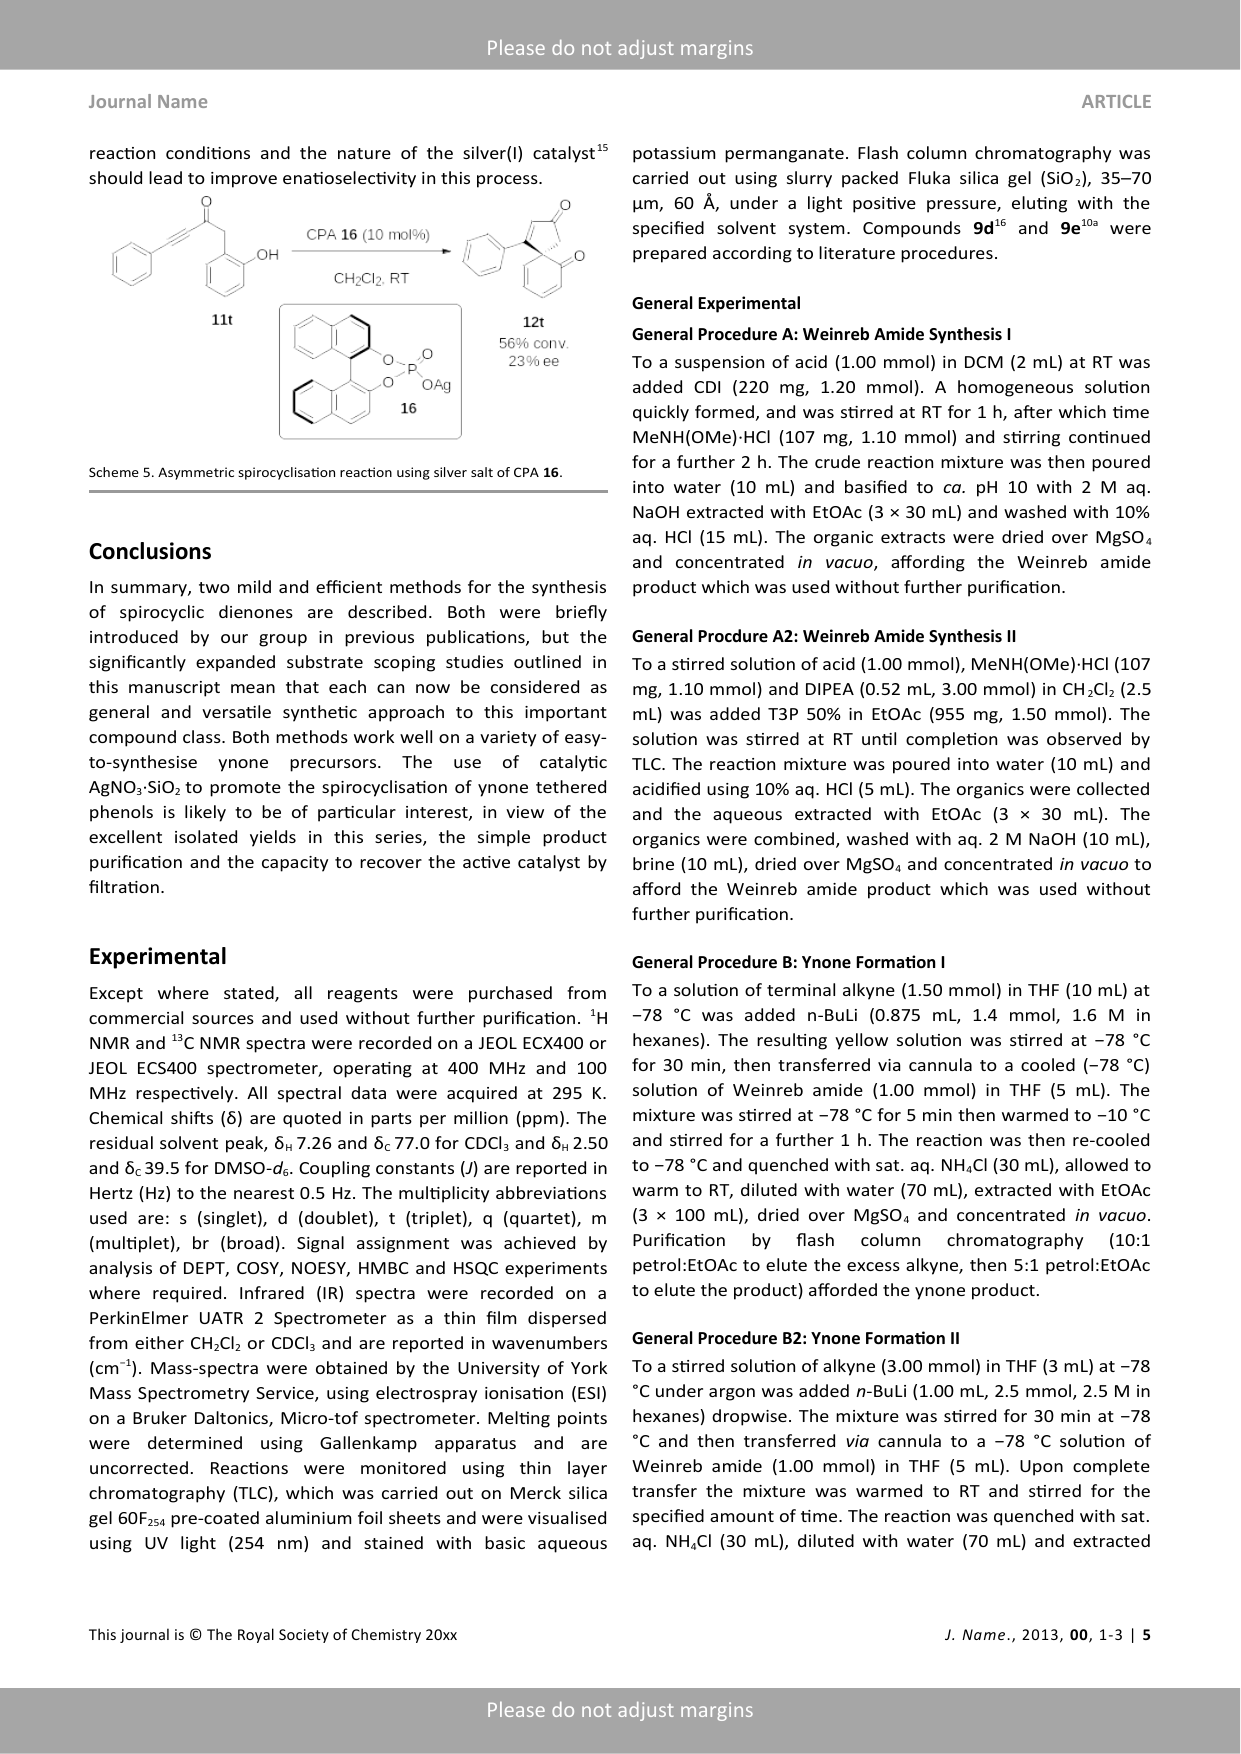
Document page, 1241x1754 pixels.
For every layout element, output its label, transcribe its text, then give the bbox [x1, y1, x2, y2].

text To a suspension of acid (1.00 mmol) in DCM (2 mL) at RT was added CDI (220 mg, 1.20 mmol). A homogeneous solution quickly formed, and was stirred at RT for 1 h, after which time MeNH(OMe)·HCl (107 mg, 1.10 mmol) and stirring continued for a further 2 h. The crude reaction mixture was then poured into water (10 mL) and basified to ca. pH 10 with 2 M aq. NaOH extracted with EtOAc (3 × 30 mL) and washed with 10% aq. HCl (15 mL). The organic extracts were dried over MgSO4 and concentrated in vacuo, affording the Weinreb amide product which was used without further purification. [632, 349, 1152, 599]
text Scheme 5. Asymmetric spirocyclisation reaction using silver salt of CPA 16. [89, 467, 608, 490]
subtitle General Procdure A2: Weinreb Amide Synthesis II [632, 624, 1152, 647]
subtitle General Procedure A: Weinreb Amide Synthesis I [632, 322, 1152, 345]
subtitle General Procedure B2: Ynone Formation II [632, 1326, 1152, 1349]
text To a solution of terminal alkyne (1.50 mmol) in THF (10 mL) at −78 °C was added n-BuLi (0.875 mL, 1.4 mmol, 1.6 M in hexanes). The resulting yellow solution was stirred at −78 °C for 30 min, then transferred via cannula to a cooled (−78 °C) solution of Weinreb amide (1.00 mmol) in THF (5 mL). The mixture was stirred at −78 °C for 5 min then warmed to −10 °C and stirred for a further 1 h. The reaction was then re-cooled to −78 °C and quenched with sat. aq. NH4Cl (30 mL), allowed to warm to RT, diluted with water (70 mL), extracted with EtOAc (3 × 100 mL), dried over MgSO4 and concentrated in vacuo. Purification by flash column chromatography (10:1 petrol:EtOAc to elute the excess alkyne, then 5:1 petrol:EtOAc to elute the product) afforded the ynone product. [632, 976, 1152, 1301]
text To a stirred solution of acid (1.00 mmol), MeNH(OMe)·HCl (107 mg, 1.10 mmol) and DIPEA (0.52 mL, 3.00 mmol) in CH2Cl2 (2.5 mL) was added T3P 50% in EtOAc (955 mg, 1.50 mmol). The solution was stirred at RT until completion was observed by TLC. The reaction mixture was poured into water (10 mL) and acidified using 10% aq. HCl (5 mL). The organics were collected and the aqueous extracted with EtOAc (3 × 30 mL). The organics were combined, washed with aq. 2 M NaOH (10 mL), brine (10 mL), dried over MgSO4 and concentrated in vacuo to afford the Weinreb amide product which was used without further purification. [632, 650, 1152, 925]
subtitle Experimental [89, 940, 608, 971]
text In summary, two mild and efficient methods for the synthesis of spirocyclic dienones are described. Both were briefly introduced by our group in previous publications, but the significantly expanded substrate scoping studies outlined in this manuscript mean that each can now be considered as general and versatile synthetic approach to this important compound class. Both methods work well on a variety of easy-to-synthesise ynone precursors. The use of catalytic AgNO3·SiO2 to promote the spirocyclisation of ynone tethered phenols is likely to be of particular interest, in view of the excellent isolated yields in this series, the simple product purification and the capacity to recover the active catalyst by filtration. [89, 574, 608, 899]
subtitle General Procedure B: Ynone Formation I [632, 950, 1152, 973]
subtitle General Experimental [632, 289, 1152, 314]
text Except where stated, all reagents were purchased from commercial sources and used without further purification. 1H NMR and 13C NMR spectra were recorded on a JEOL ECX400 or JEOL ECS400 spectrometer, operating at 400 MHz and 100 MHz respectively. All spectral data were acquired at 295 K. Chemical shifts (δ) are quoted in parts per million (ppm). The residual solvent peak, δH 7.26 and δC 77.0 for CDCl3 and δH 2.50 and δC 39.5 for DMSO-d6. Coupling constants (J) are reported in Hertz (Hz) to the nearest 0.5 Hz. The multiplicity abbreviations used are: s (singlet), d (doublet), t (triplet), q (quartet), m (multiplet), br (broad). Signal assignment was achieved by analysis of DEPT, COSY, NOESY, HMBC and HSQC experiments where required. Infrared (IR) spectra were recorded on a PerkinElmer UATR 2 Spectrometer as a thin film dispersed from either CH2Cl2 or CDCl3 and are reported in wavenumbers (cm−1). Mass-spectra were obtained by the University of York Mass Spectrometry Service, using electrospray ionisation (ESI) on a Bruker Daltonics, Micro-tof spectrometer. Melting points were determined using Gallenkamp apparatus and are uncorrected. Reactions were monitored using thin layer chromatography (TLC), which was carried out on Merck silica gel 60F254 pre-coated aluminium foil sheets and were visualised using UV light (254 nm) and stained with basic aqueous potassium permanganate. Flash column chromatography was carried out using slurry packed Fluka silica gel (SiO2), 35–70 µm, 60 Å, under a light positive pressure, eluting with the specified solvent system. Compounds 9d16 and 9e10a were prepared according to literature procedures. [89, 979, 608, 1554]
subtitle Conclusions [89, 535, 608, 565]
